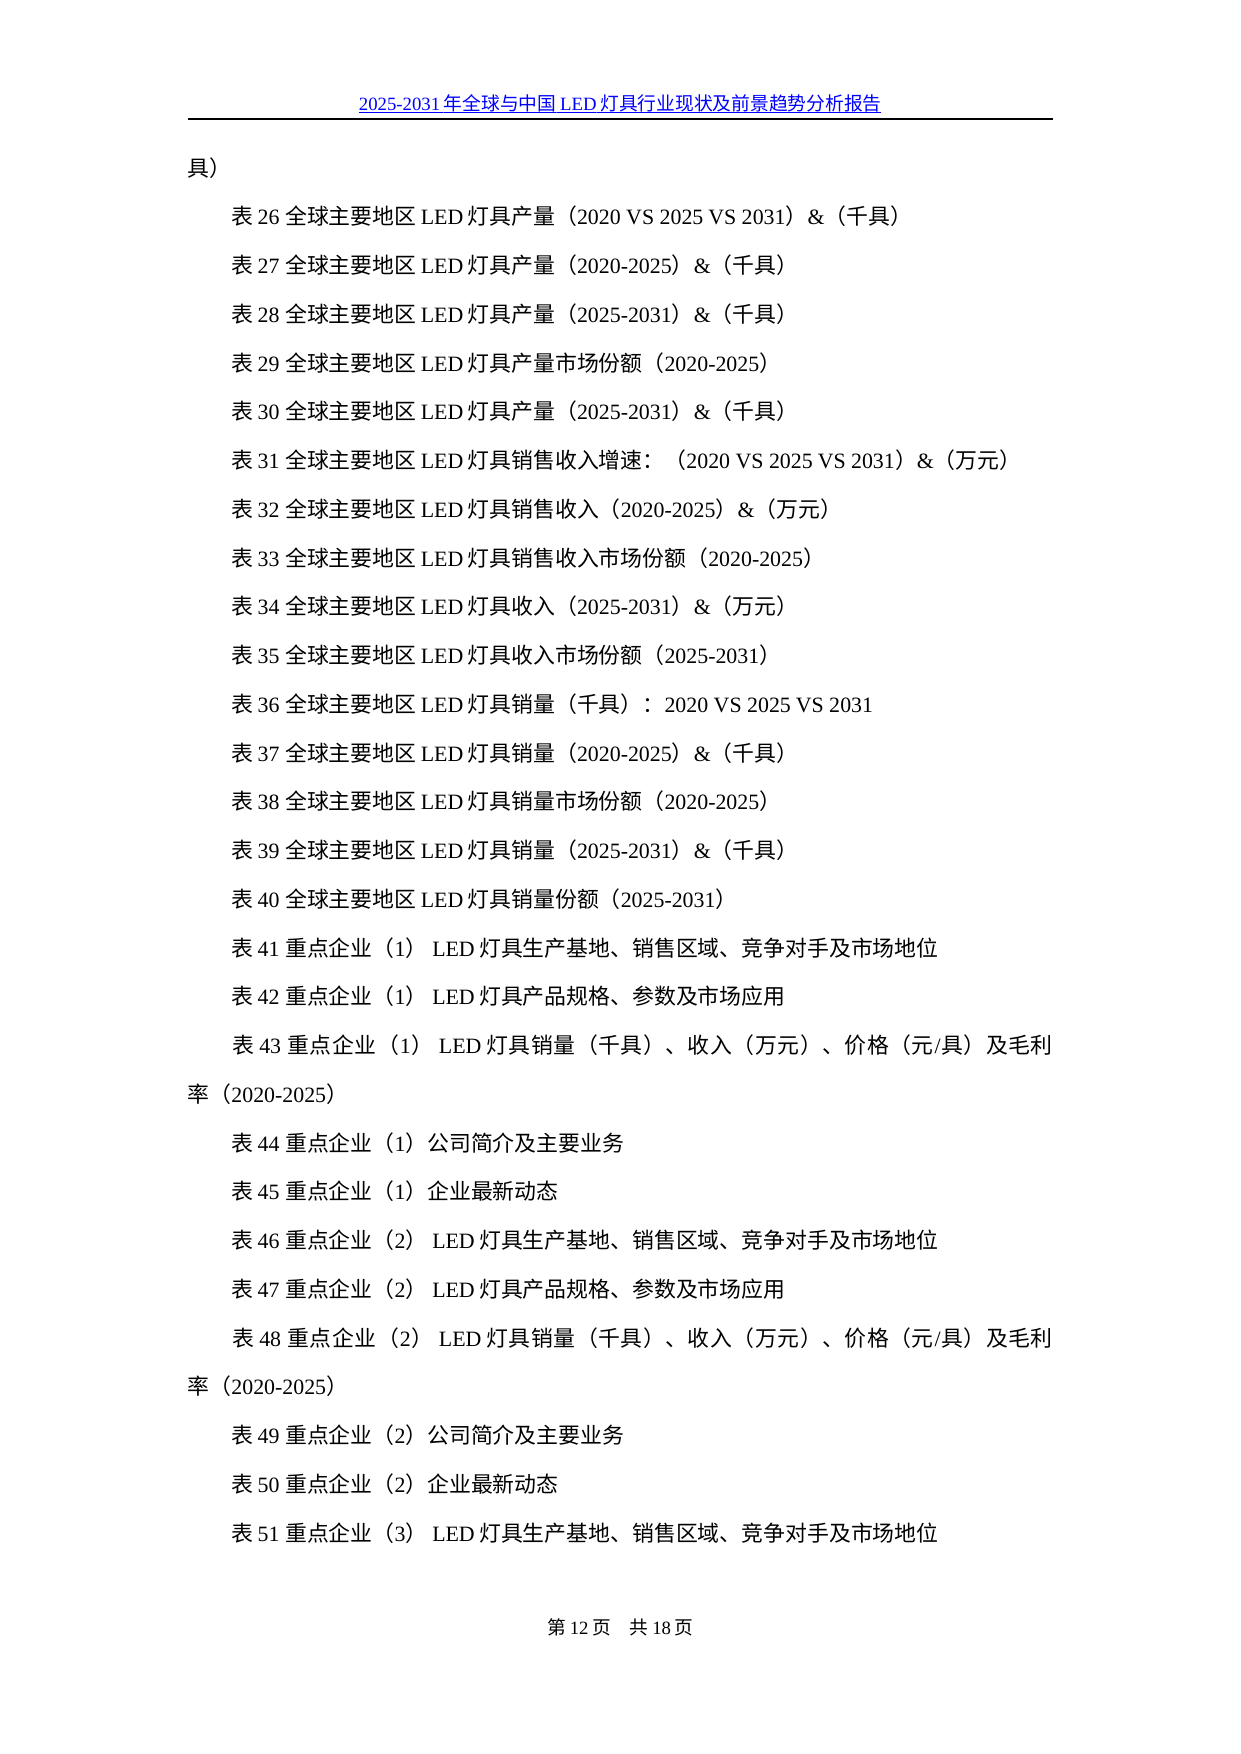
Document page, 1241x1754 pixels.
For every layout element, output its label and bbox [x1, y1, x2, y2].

text [187, 150, 1053, 1548]
